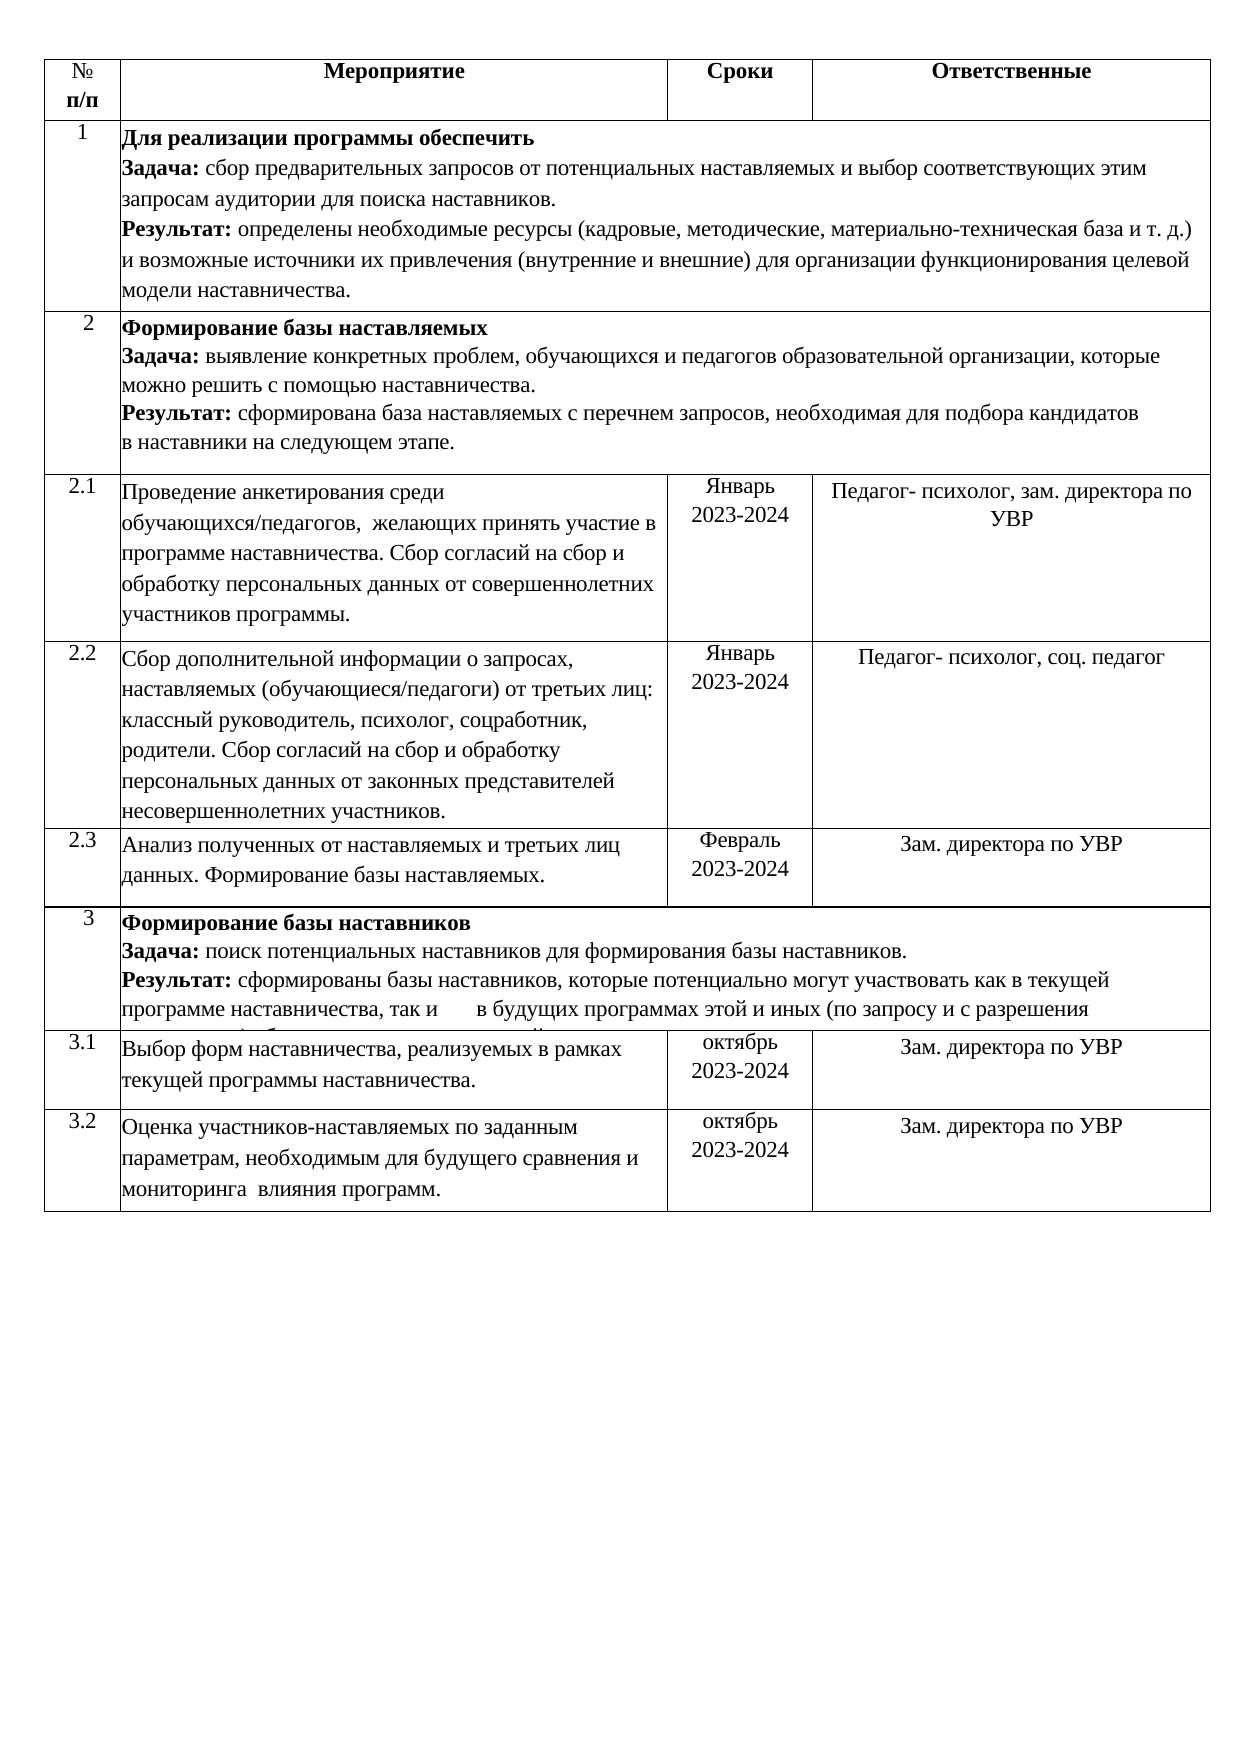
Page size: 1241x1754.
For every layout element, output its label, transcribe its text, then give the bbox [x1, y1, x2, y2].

table_cell Педагог- психолог, соц. педагог [813, 642, 1210, 828]
table_cell Проведение анкетирования среди обучающихся/педагогов, желающих принять участие в программе наставничества. Сбор согласий на сбор и обработку персональных данных от совершеннолетних участников программы. [121, 475, 667, 641]
table_cell Педагог- психолог, зам. директора по УВР [813, 475, 1210, 641]
table_cell Оценка участников-наставляемых по заданным параметрам, необходимым для будущего сравнения и мониторинга влияния программ. [121, 1110, 667, 1211]
table_cell Формирование базы наставляемых Задача: выявление конкретных проблем, обучающихся и педагогов образовательной организации, которые можно решить с помощью наставничества. Результат: сформирована база наставляемых с перечнем запросов, необходимая для подбора кандидатов в наставники на следующем этапе. [121, 312, 1210, 474]
table_header Ответственные [813, 60, 1210, 120]
table_cell Зам. директора по УВР [813, 1110, 1210, 1211]
table_cell октябрь 2023-2024 [668, 1110, 812, 1211]
table_cell 2.1 [45, 475, 120, 641]
table_cell Зам. директора по УВР [813, 829, 1210, 906]
table_cell Зам. директора по УВР [813, 1031, 1210, 1109]
table_cell Январь 2023-2024 [668, 642, 812, 828]
table_cell 1 [45, 121, 120, 311]
table_cell Выбор форм наставничества, реализуемых в рамках текущей программы наставничества. [121, 1031, 667, 1109]
table_cell 3.1 [45, 1031, 120, 1109]
table_header № п/п [45, 60, 120, 120]
table_cell 2.2 [45, 642, 120, 828]
table_header Мероприятие [121, 60, 667, 120]
table_cell Февраль 2023-2024 [668, 829, 812, 906]
table_cell Январь 2023-2024 [668, 475, 812, 641]
table_cell 3.2 [45, 1110, 120, 1211]
table_cell Формирование базы наставников Задача: поиск потенциальных наставников для формирования базы наставников. Результат: сформированы базы наставников, которые потенциально могут участвовать как в текущей программе наставничества, так и в будущих программах этой и иных (по запросу и с разрешения наставников) образовательных организаций [121, 908, 1210, 1030]
table_cell Сбор дополнительной информации о запросах, наставляемых (обучающиеся/педагоги) от третьих лиц: классный руководитель, психолог, соцработник, родители. Сбор согласий на сбор и обработку персональных данных от законных представителей несовершеннолетних участников. [121, 642, 667, 828]
table_cell октябрь 2023-2024 [668, 1031, 812, 1109]
table_cell 2 [45, 312, 120, 474]
table_cell Анализ полученных от наставляемых и третьих лиц данных. Формирование базы наставляемых. [121, 829, 667, 906]
table_cell 2.3 [45, 829, 120, 906]
table_cell Для реализации программы обеспечить Задача: сбор предварительных запросов от потенциальных наставляемых и выбор соответствующих этим запросам аудитории для поиска наставников. Результат: определены необходимые ресурсы (кадровые, методические, материально-техническая база и т. д.) и возможные источники их привлечения (внутренние и внешние) для организации функционирования целевой модели наставничества. [121, 121, 1210, 311]
table_header Сроки [668, 60, 812, 120]
table_cell 3 [45, 908, 120, 1030]
